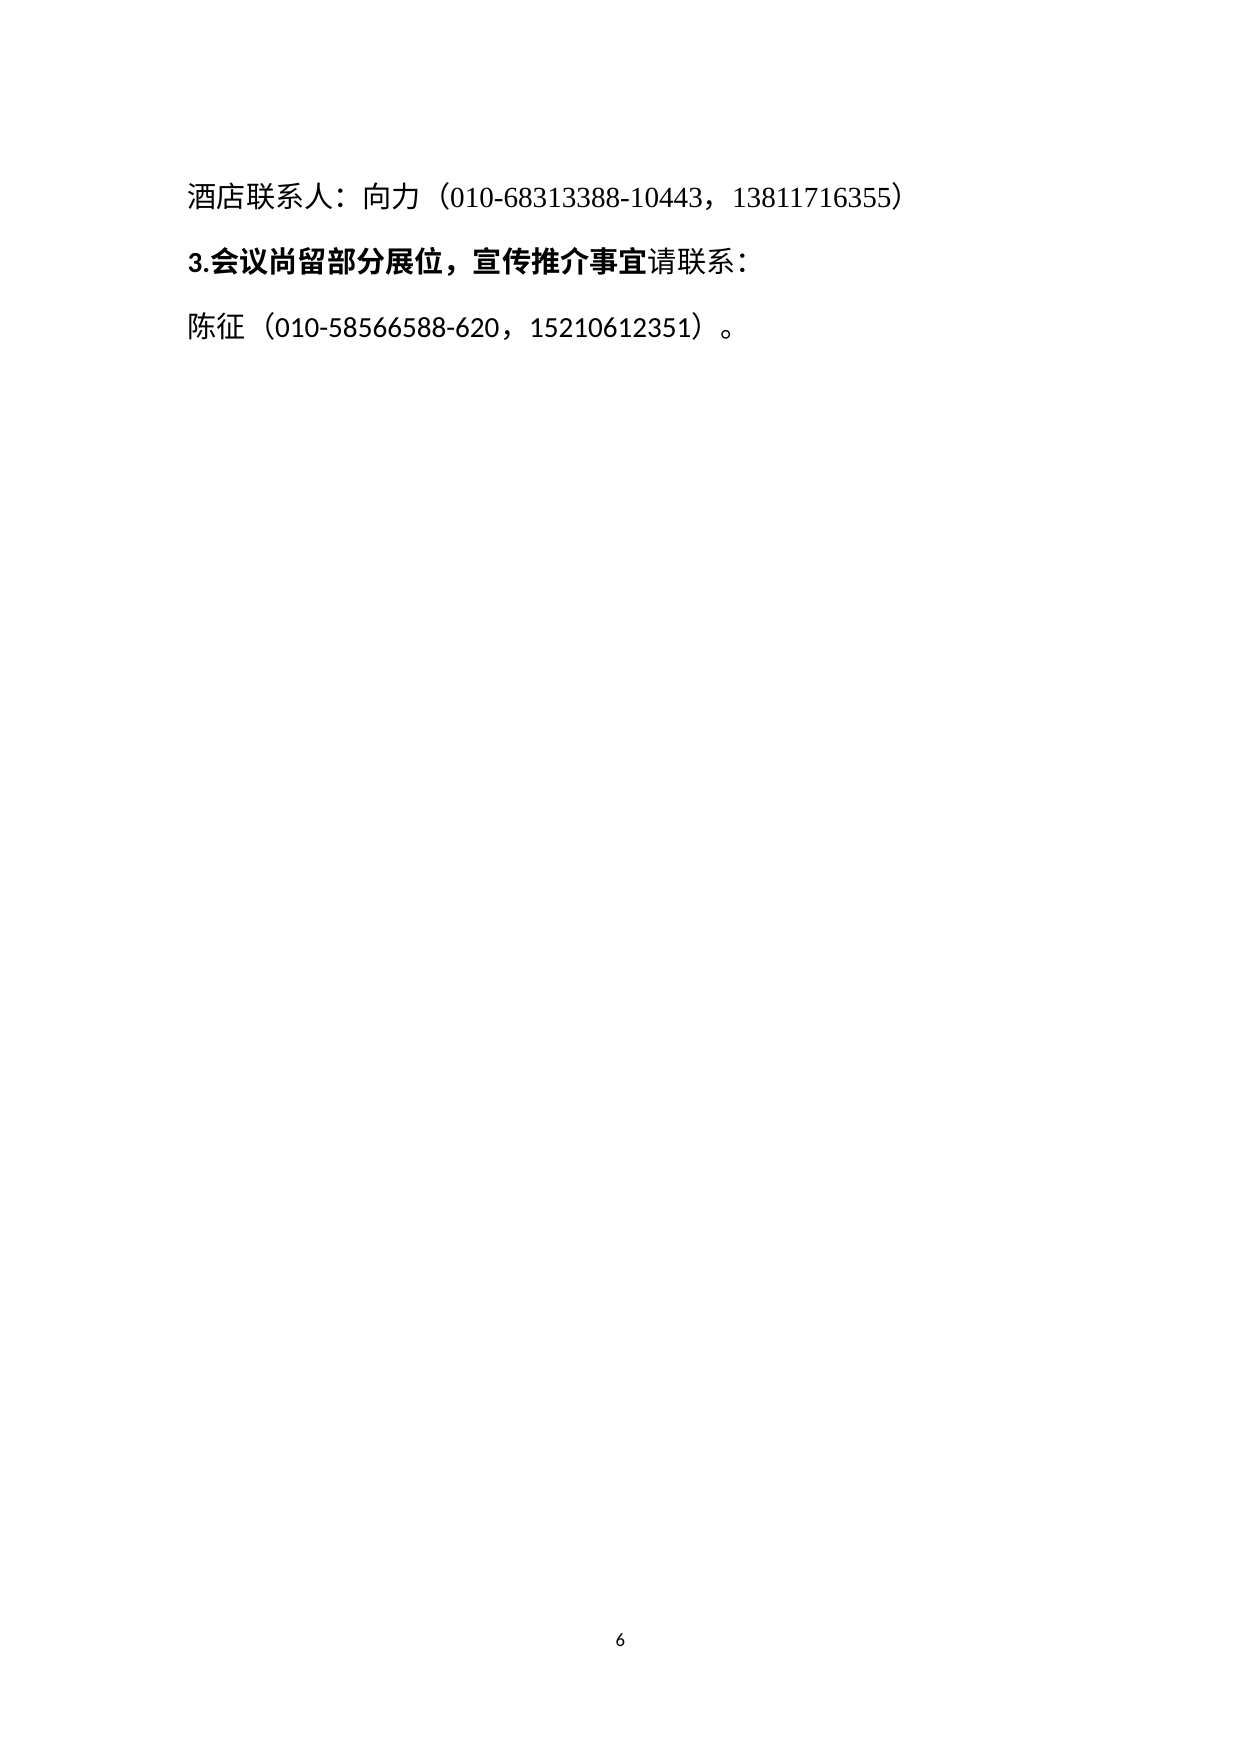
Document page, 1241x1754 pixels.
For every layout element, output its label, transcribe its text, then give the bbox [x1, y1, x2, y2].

text 酒店联系人：向力（010-68313388-10443，13811716355） [187, 162, 1037, 227]
text 3.会议尚留部分展位，宣传推介事宜请联系： [187, 227, 1037, 292]
text 陈征（010-58566588-620，15210612351）。 [187, 292, 1037, 357]
